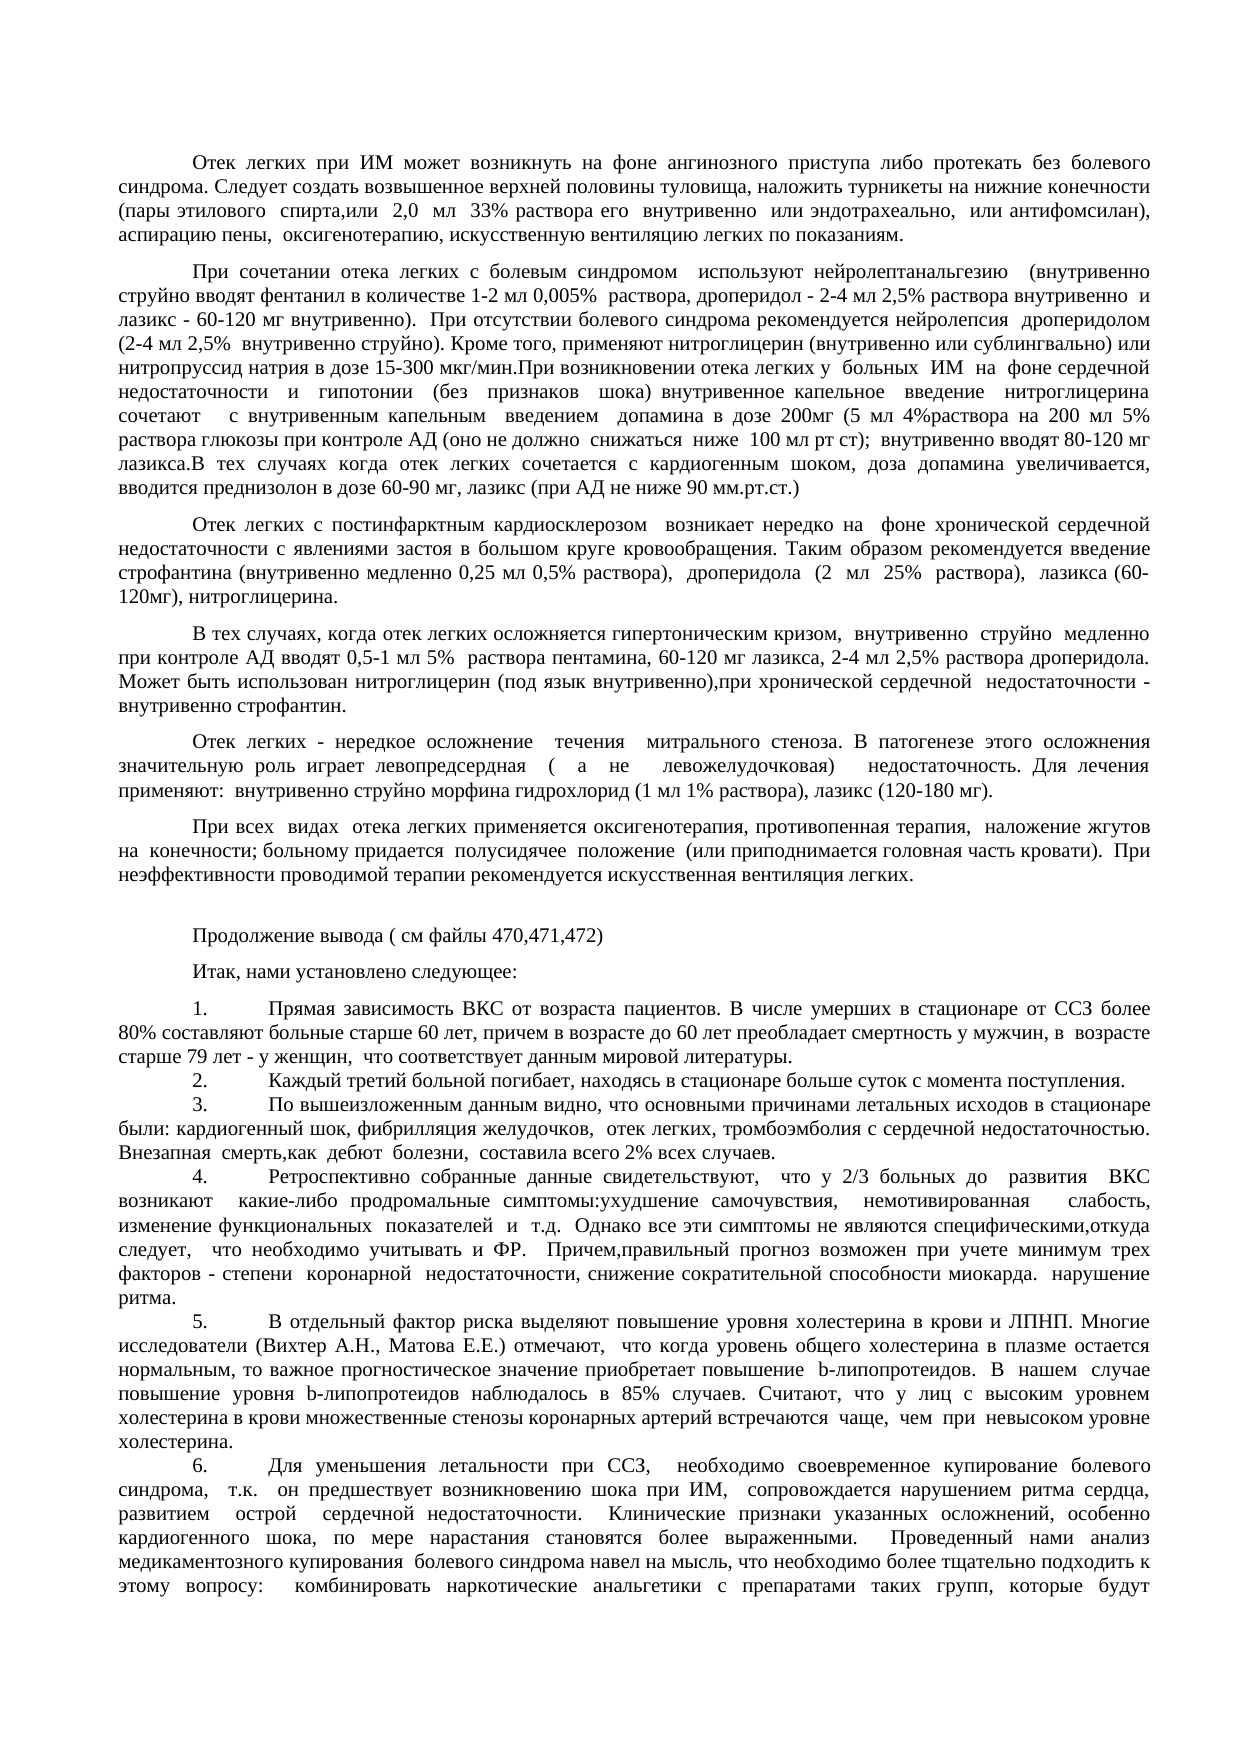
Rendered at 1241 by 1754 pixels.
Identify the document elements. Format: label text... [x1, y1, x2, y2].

list 1. Прямая зависимость ВКС от возраста пациентов. В числе умерших в стационаре от ССЗ более 80% составляют больные старше 60 лет, причем в возрасте до 60 лет преобладает смертность у мужчин, в возрасте старше 79 лет - у женщин, что соответствует данным мировой литературы. [118, 996, 1152, 1068]
text Итак, нами установлено следующее: [118, 959, 1152, 983]
text В тех случаях, когда отек легких осложняется гипертоническим кризом, внутривенно струйно медленно при контроле АД вводят 0,5-1 мл 5% раствора пентамина, 60-120 мг лазикса, 2-4 мл 2,5% раствора дроперидола. Может быть использован нитроглицерин (под язык внутривенно),при хронической сердечной недостаточности - внутривенно строфантин. [118, 621, 1152, 717]
text Отек легких с постинфарктным кардиосклерозом возникает нередко на фоне хронической сердечной недостаточности с явлениями застоя в большом круге кровообращения. Таким образом рекомендуется введение строфантина (внутривенно медленно 0,25 мл 0,5% раствора), дроперидола (2 мл 25% раствора), лазикса (60-120мг), нитроглицерина. [118, 512, 1152, 608]
text При всех видах отека легких применяется оксигенотерапия, противопенная терапия, наложение жгутов на конечности; больному придается полусидячее положение (или приподнимается головная часть кровати). При неэффективности проводимой терапии рекомендуется искусственная вентиляция легких. [118, 814, 1152, 886]
text Отек легких при ИМ может возникнуть на фоне ангинозного приступа либо протекать без болевого синдрома. Следует создать возвышенное верхней половины туловища, наложить турникеты на нижние конечности (пары этилового спирта,или 2,0 мл 33% раствора его внутривенно или эндотрахеально, или антифомсилан), аспирацию пены, оксигенотерапию, искусственную вентиляцию легких по показаниям. [118, 150, 1152, 246]
text Отек легких - нередкое осложнение течения митрального стеноза. В патогенезе этого осложнения значительную роль играет левопредсердная ( а не левожелудочковая) недостаточность. Для лечения применяют: внутривенно струйно морфина гидрохлорид (1 мл 1% раствора), лазикс (120-180 мг). [118, 729, 1152, 802]
list 4. Ретроспективно собранные данные свидетельствуют, что у 2/3 больных до развития ВКС возникают какие-либо продромальные симптомы:ухудшение самочувствия, немотивированная слабость, изменение функциональных показателей и т.д. Однако все эти симптомы не являются специфическими,откуда следует, что необходимо учитывать и ФР. Причем,правильный прогноз возможен при учете минимум трех факторов - степени коронарной недостаточности, снижение сократительной способности миокарда. нарушение ритма. [118, 1164, 1152, 1309]
list 5. В отдельный фактор риска выделяют повышение уровня холестерина в крови и ЛПНП. Многие исследователи (Вихтер А.Н., Матова Е.Е.) отмечают, что когда уровень общего холестерина в плазме остается нормальным, то важное прогностическое значение приобретает повышение b-липопротеидов. В нашем случае повышение уровня b-липопротеидов наблюдалось в 85% случаев. Считают, что у лиц с высоким уровнем холестерина в крови множественные стенозы коронарных артерий встречаются чаще, чем при невысоком уровне холестерина. [118, 1309, 1152, 1453]
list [118, 1453, 1152, 1597]
list 3. По вышеизложенным данным видно, что основными причинами летальных исходов в стационаре были: кардиогенный шок, фибрилляция желудочков, отек легких, тромбоэмболия с сердечной недостаточностью. Внезапная смерть,как дебют болезни, составила всего 2% всех случаев. [118, 1092, 1152, 1164]
text Продолжение вывода ( см файлы 470,471,472) [118, 923, 1152, 947]
list 2. Каждый третий больной погибает, находясь в стационаре больше суток с момента поступления. [118, 1068, 1152, 1092]
text При сочетании отека легких с болевым синдромом используют нейролептанальгезию (внутривенно струйно вводят фентанил в количестве 1-2 мл 0,005% раствора, дроперидол - 2-4 мл 2,5% раствора внутривенно и лазикс - 60-120 мг внутривенно). При отсутствии болевого синдрома рекомендуется нейролепсия дроперидолом (2-4 мл 2,5% внутривенно струйно). Кроме того, применяют нитроглицерин (внутривенно или сублингвально) или нитропруссид натрия в дозе 15-300 мкг/мин.При возникновении отека легких у больных ИМ на фоне сердечной недостаточности и гипотонии (без признаков шока) внутривенное капельное введение нитроглицерина сочетают с внутривенным капельным введением допамина в дозе 200мг (5 мл 4%раствора на 200 мл 5% раствора глюкозы при контроле АД (оно не должно снижаться ниже 100 мл рт ст); внутривенно вводят 80-120 мг лазикса.В тех случаях когда отек легких сочетается с кардиогенным шоком, доза допамина увеличивается, вводится преднизолон в дозе 60-90 мг, лазикс (при АД не ниже .рт.ст.) [118, 259, 1152, 499]
